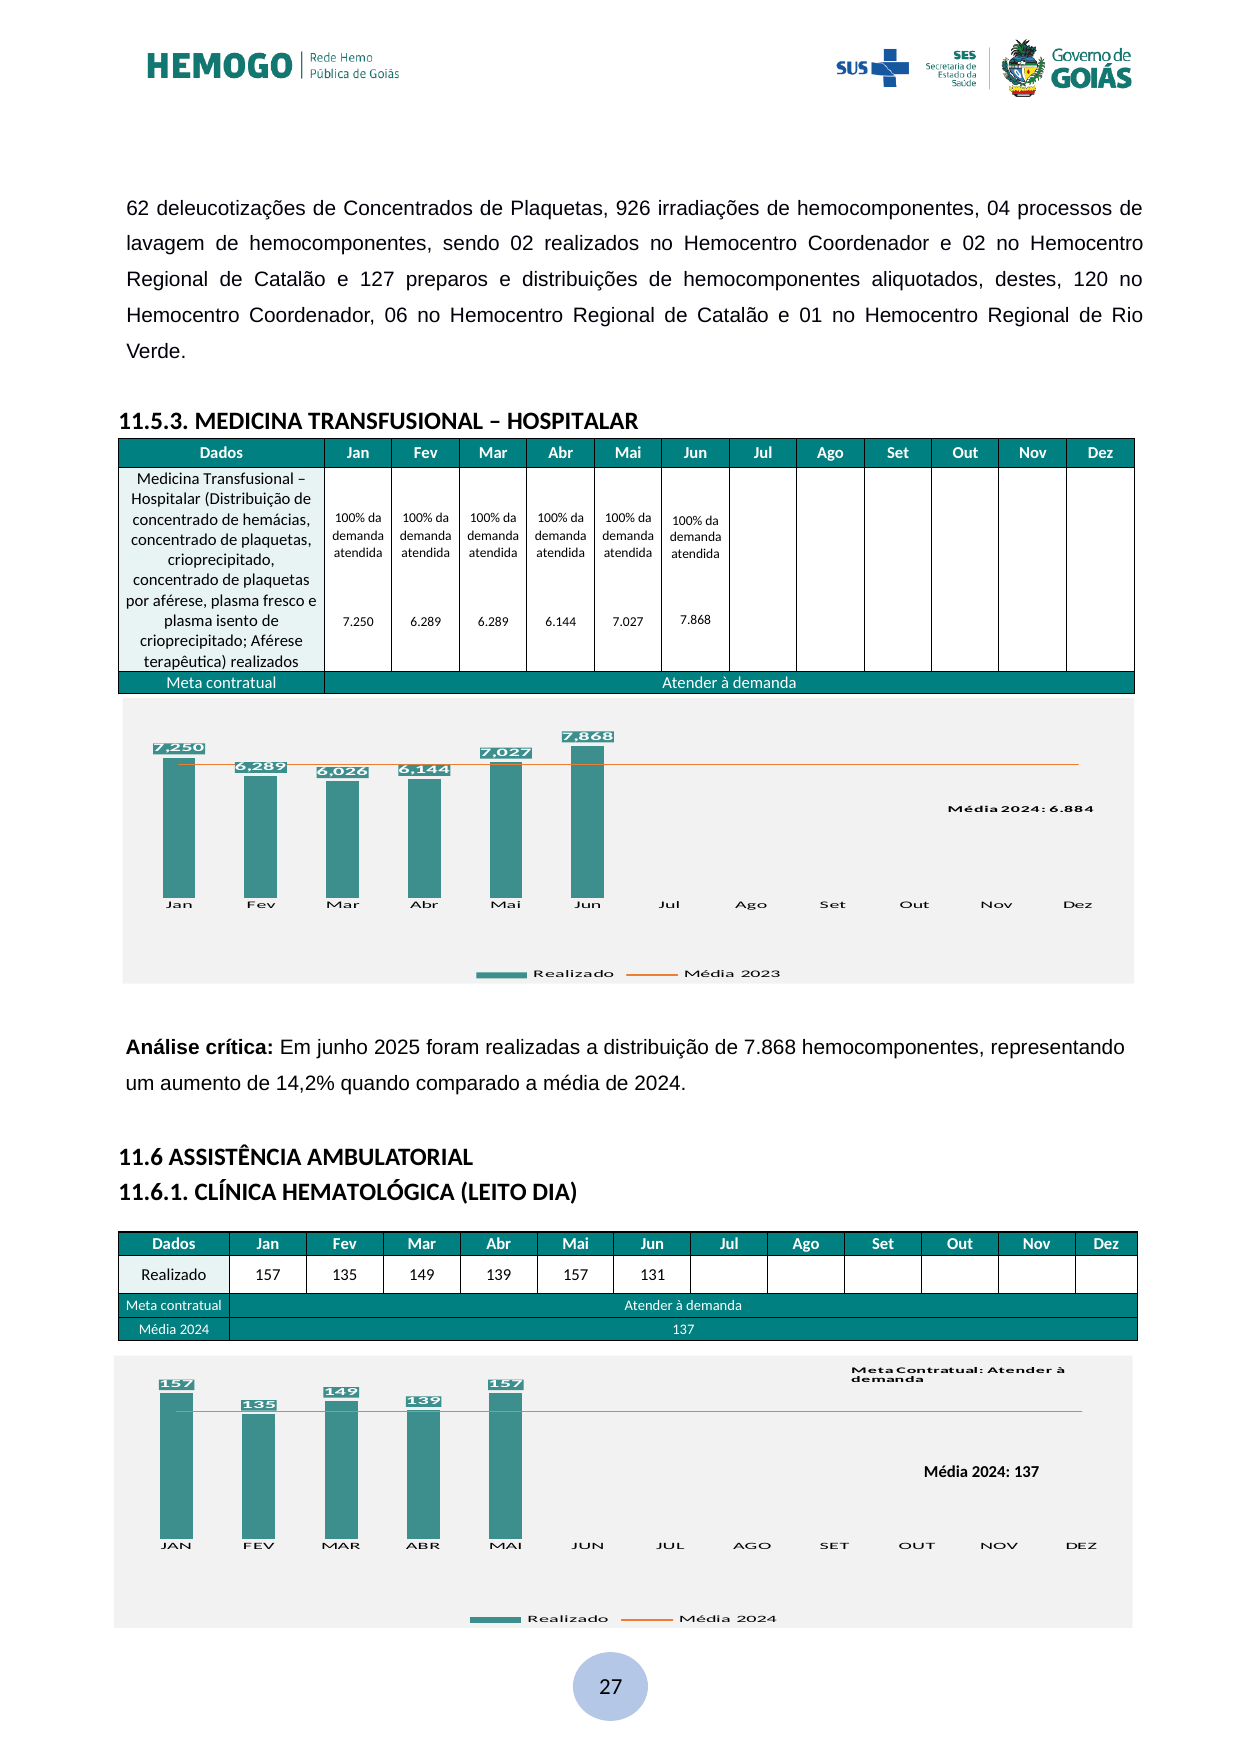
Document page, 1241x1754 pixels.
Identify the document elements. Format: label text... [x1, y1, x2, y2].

table_header Jan [325, 439, 391, 467]
table_header Fev [307, 1233, 383, 1255]
picture [112, 18, 478, 105]
picture [776, 5, 1172, 116]
table_header Nov [999, 1233, 1075, 1255]
table_cell [865, 468, 931, 671]
table_cell 137 [230, 1318, 1137, 1340]
table_header Jun [662, 439, 729, 467]
table_cell 100% da demanda atendida 6.289 [460, 468, 526, 671]
table_header Dados [119, 1233, 229, 1255]
table_header Nov [999, 439, 1066, 467]
table_header Out [932, 439, 998, 467]
table_cell 100% da demanda atendida 7.250 [325, 468, 391, 671]
table_cell 157 [230, 1256, 306, 1293]
table_cell Meta contratual [119, 1294, 229, 1317]
table_cell [999, 1256, 1075, 1293]
table_header Out [922, 1233, 998, 1255]
table_header Mar [460, 439, 526, 467]
table_cell [999, 468, 1066, 671]
table_header Mai [538, 1233, 613, 1255]
table_header Abr [461, 1233, 537, 1255]
table_cell [797, 468, 864, 671]
table_cell [922, 1256, 998, 1293]
text 11.5.3. MEDICINA TRANSFUSIONAL – HOSPITALAR [118, 405, 1137, 436]
table_cell [932, 468, 998, 671]
table_header Dez [1076, 1233, 1137, 1255]
table_header Dez [1067, 439, 1134, 467]
table_cell 100% da demanda atendida 7.027 [595, 468, 661, 671]
table_cell 100% da demanda atendida 6.289 [392, 468, 459, 671]
table_cell [768, 1256, 844, 1293]
table_cell Realizado [119, 1256, 229, 1293]
table_cell Atender à demanda [230, 1294, 1137, 1317]
subtitle 11.6.1. CLÍNICA HEMATOLÓGICA (LEITO DIA) [118, 1176, 1137, 1206]
table_cell 139 [461, 1256, 537, 1293]
table_cell [118, 1341, 1137, 1538]
table_header Set [845, 1233, 921, 1255]
table_header Mar [384, 1233, 460, 1255]
table_cell Atender à demanda [325, 672, 1134, 693]
table_header Jun [614, 1233, 690, 1255]
table_cell Medicina Transfusional – Hospitalar (Distribuição de concentrado de hemácias, concentrado de plaquetas, crioprecipitado, concentrado de plaquetas por aférese, plasma fresco e plasma isento de crioprecipitado; Aférese terapêutica) realizados [119, 468, 324, 671]
table_cell 100% da demanda atendida 7.868 [662, 468, 729, 671]
table_header Abr [527, 439, 594, 467]
table_header Jul [730, 439, 796, 467]
table_cell Meta contratual [119, 672, 324, 693]
table_cell 131 [614, 1256, 690, 1293]
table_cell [119, 166, 1152, 405]
table_cell Média 2024 [119, 1318, 229, 1340]
table_header Dados [119, 439, 324, 467]
table_header Ago [768, 1233, 844, 1255]
table_cell 149 [384, 1256, 460, 1293]
table_cell [730, 468, 796, 671]
table_cell [845, 1256, 921, 1293]
table_cell [1067, 468, 1134, 671]
table_header Mai [595, 439, 661, 467]
table_cell 100% da demanda atendida 6.144 [527, 468, 594, 671]
subtitle 11.6 ASSISTÊNCIA AMBULATORIAL [118, 1141, 1137, 1172]
table_cell 135 [307, 1256, 383, 1293]
table_cell 157 [538, 1256, 613, 1293]
table_header Ago [797, 439, 864, 467]
table_header Set [865, 439, 931, 467]
table_header Jul [691, 1233, 767, 1255]
table_cell Análise crítica: Em junho 2025 foram realizadas a distribuição de 7.868 hemocomponentes, representando um aumento de 14,2% quando comparado a média de 2024. [118, 1006, 1134, 1137]
table_cell [118, 694, 1134, 1006]
table_header Fev [392, 439, 459, 467]
table_cell [1076, 1256, 1137, 1293]
table_cell [691, 1256, 767, 1293]
table_header Jan [230, 1233, 306, 1255]
